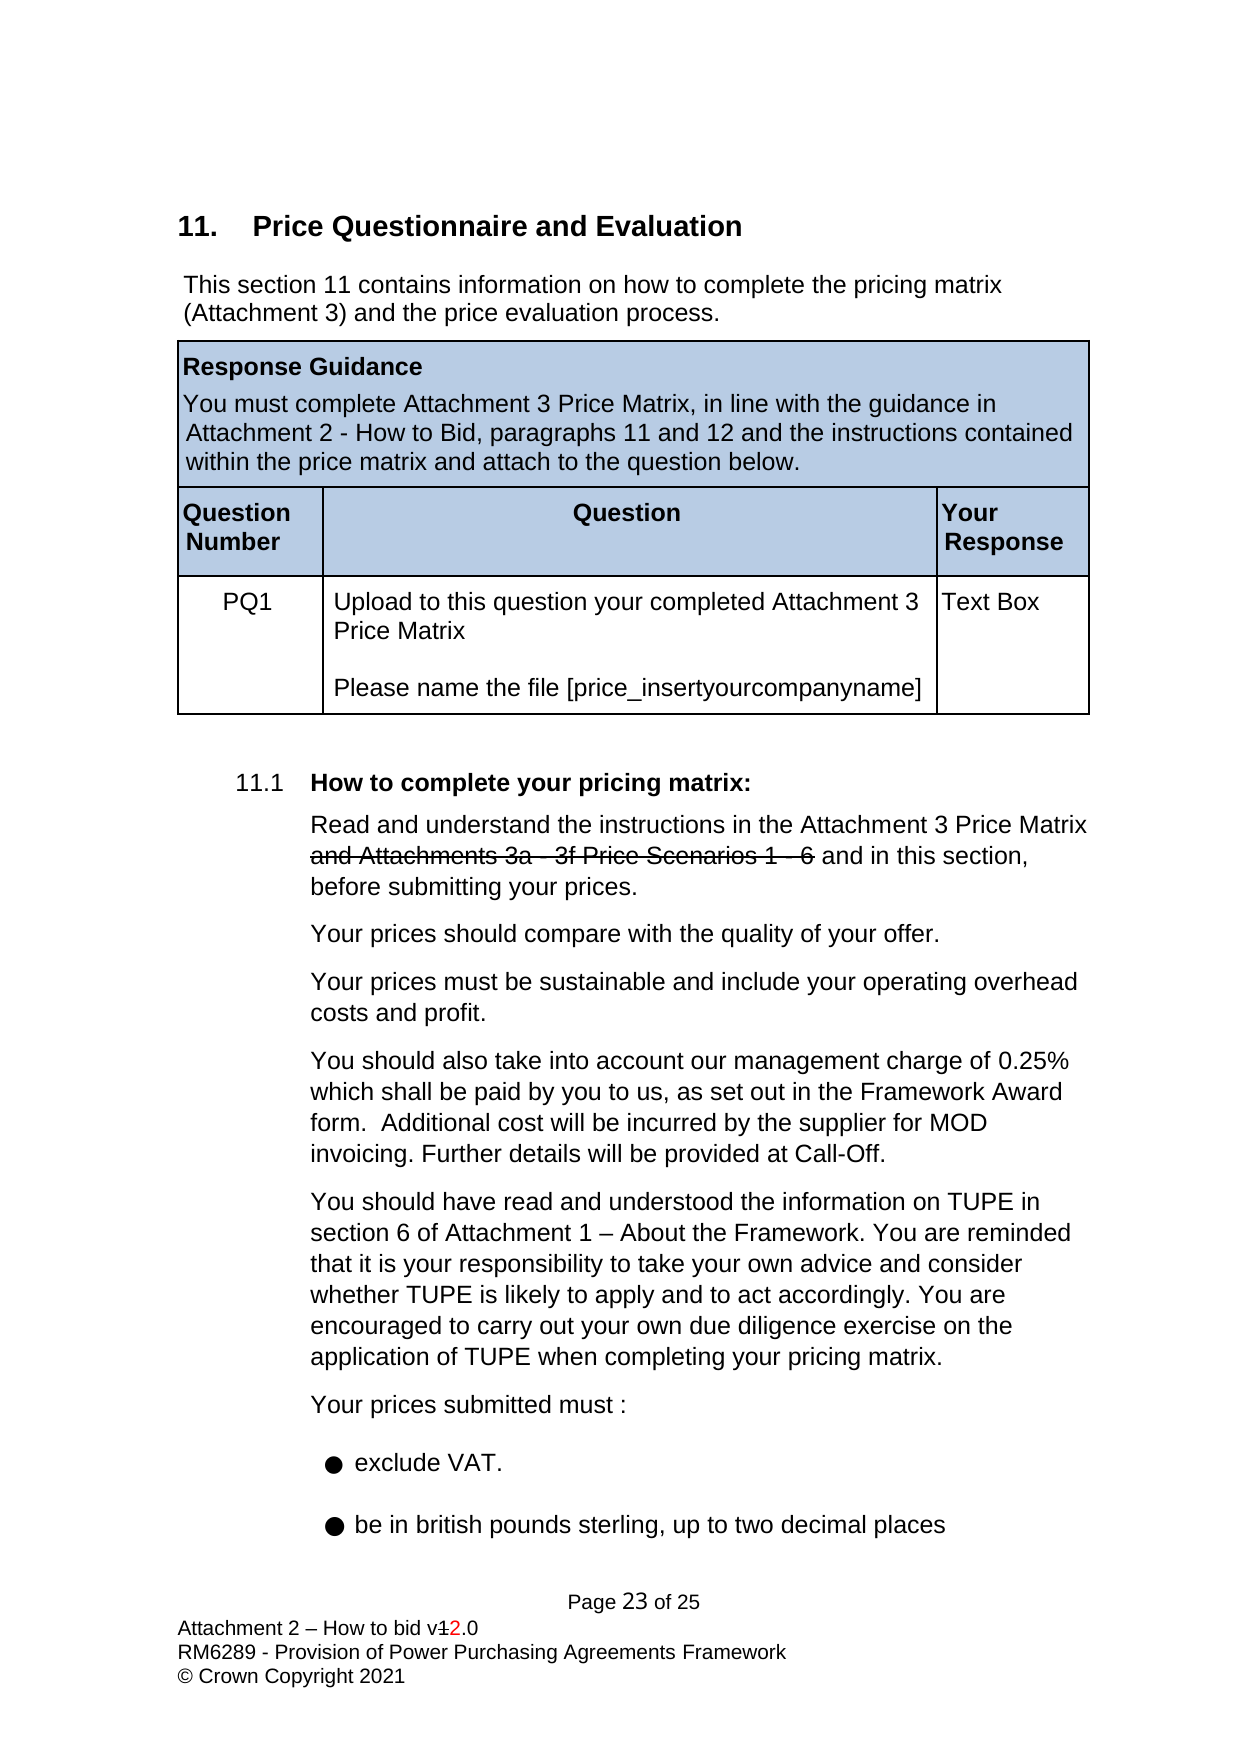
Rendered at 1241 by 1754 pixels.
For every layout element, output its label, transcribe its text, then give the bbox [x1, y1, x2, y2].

table_cell Question [324, 488, 936, 575]
text Your prices submitted must : [310, 1390, 1090, 1418]
text You should also take into account our management charge of 0.25% which shall be paid by you to us, as set out in the Framework Award form. Additional cost will be incurred by the supplier for MOD invoicing. Further details will be provided at Call-Off. [310, 1046, 1090, 1168]
table_cell Your Response [938, 488, 1088, 575]
text You should have read and understood the information on TUPE in section 6 of Attachment 1 – About the Framework. You are reminded that it is your responsibility to take your own advice and consider whether TUPE is likely to apply and to act accordingly. You are encouraged to carry out your own due diligence exercise on the application of TUPE when completing your pricing matrix. [310, 1187, 1090, 1371]
table_cell Question Number [179, 488, 322, 575]
text Your prices should compare with the quality of your offer. [310, 919, 1090, 948]
table_cell Upload to this question your completed Attachment 3 Price Matrix Please name the file [price_insertyourcompanyname] [324, 577, 936, 713]
list be in british pounds sterling, up to two decimal places [324, 1497, 1090, 1548]
text Your prices must be sustainable and include your operating overhead costs and profit. [310, 967, 1090, 1027]
subtitle Price Questionnaire and Evaluation [177, 208, 1090, 242]
list How to complete your pricing matrix: [235, 768, 1090, 797]
table_header Response Guidance You must complete Attachment 3 Price Matrix, in line with the guidance in Attachment 2 - How to Bid, paragraphs 11 and 12 and the instructions contained within the price matrix and attach to the question below. [179, 342, 1088, 486]
text This section 11 contains information on how to complete the pricing matrix (Attachment 3) and the price evaluation process. [183, 270, 1084, 327]
text Read and understand the instructions in the Attachment 3 Price Matrix and Attachments 3a - 3f Price Scenarios 1 - 6 and in this section, before submitting your prices. [310, 810, 1090, 901]
list exclude VAT. [324, 1437, 1090, 1484]
table_cell Text Box [938, 577, 1088, 713]
table_cell PQ1 [179, 577, 322, 713]
